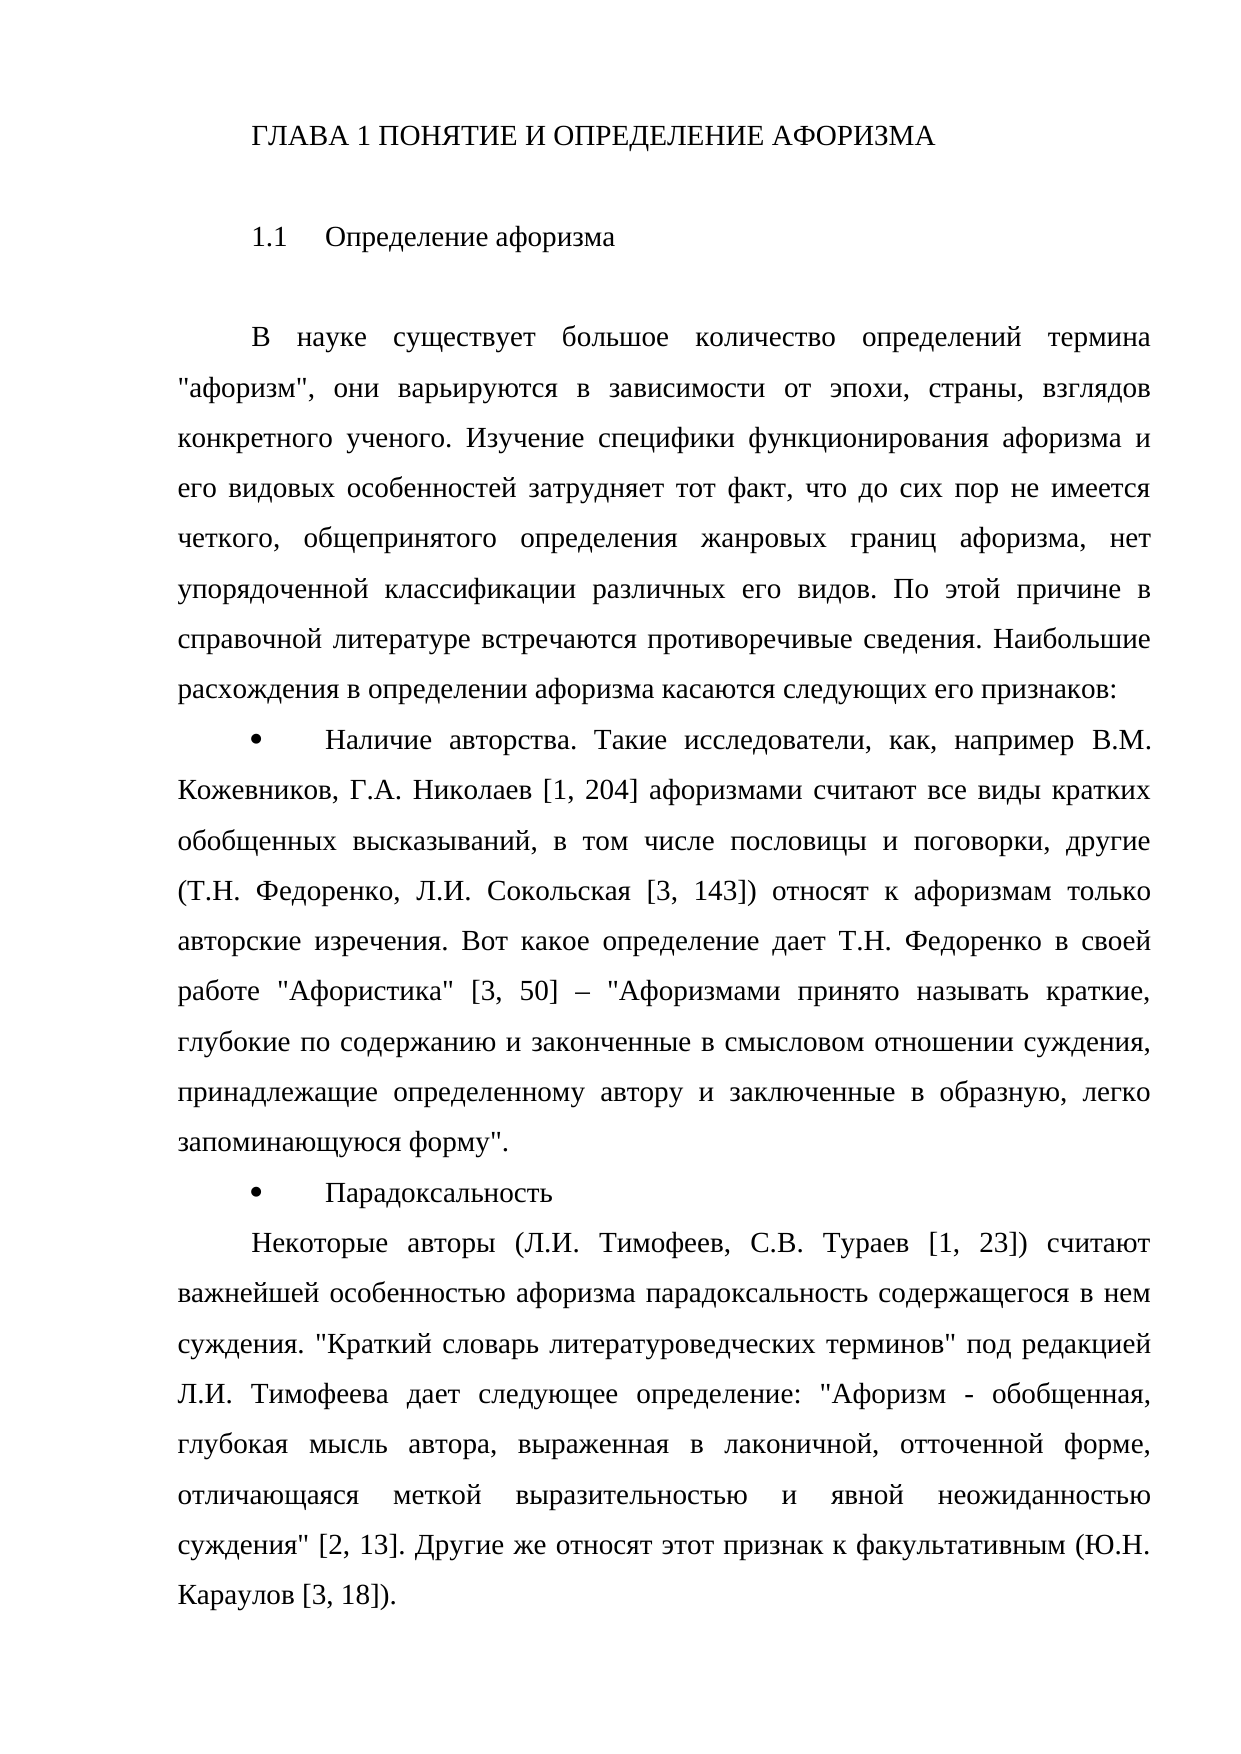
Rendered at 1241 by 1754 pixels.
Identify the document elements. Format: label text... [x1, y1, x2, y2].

text Некоторые авторы (Л.И. Тимофеев, С.В. Тураев [1, 23]) считают важнейшей особенностью афоризма парадоксальность содержащегося в нем суждения. "Краткий словарь литературоведческих терминов" под редакцией Л.И. Тимофеева дает следующее определение: "Афоризм - обобщенная, глубокая мысль автора, выраженная в лаконичной, отточенной форме, отличающаяся меткой выразительностью и явной неожиданностью суждения" [2, 13]. Другие же относят этот признак к факультативным (Ю.Н. Караулов [3, 18]). [177, 1225, 1152, 1611]
list Наличие авторства. Такие исследователи, как, например В.М. Кожевников, Г.А. Николаев [1, 204] афоризмами считают все виды кратких обобщенных высказываний, в том числе пословицы и поговорки, другие (Т.Н. Федоренко, Л.И. Сокольская [3, 143]) относят к афоризмам только авторские изречения. Вот какое определение дает Т.Н. Федоренко в своей работе "Афористика" [3, 50] – "Афоризмами принято называть краткие, глубокие по содержанию и законченные в смысловом отношении суждения, принадлежащие определенному автору и заключенные в образную, легко запоминающуюся форму". [177, 722, 1152, 1158]
text ГЛАВА 1 ПОНЯТИЕ И ОПРЕДЕЛЕНИЕ АФОРИЗМА [177, 118, 1152, 152]
list Парадоксальность [177, 1175, 1152, 1208]
list Определение афоризма [177, 219, 1152, 252]
text В науке существует большое количество определений термина "афоризм", они варьируются в зависимости от эпохи, страны, взглядов конкретного ученого. Изучение специфики функционирования афоризма и его видовых особенностей затрудняет тот факт, что до сих пор не имеется четкого, общепринятого определения жанровых границ афоризма, нет упорядоченной классификации различных его видов. По этой причине в справочной литературе встречаются противоречивые сведения. Наибольшие расхождения в определении афоризма касаются следующих его признаков: [177, 319, 1152, 705]
